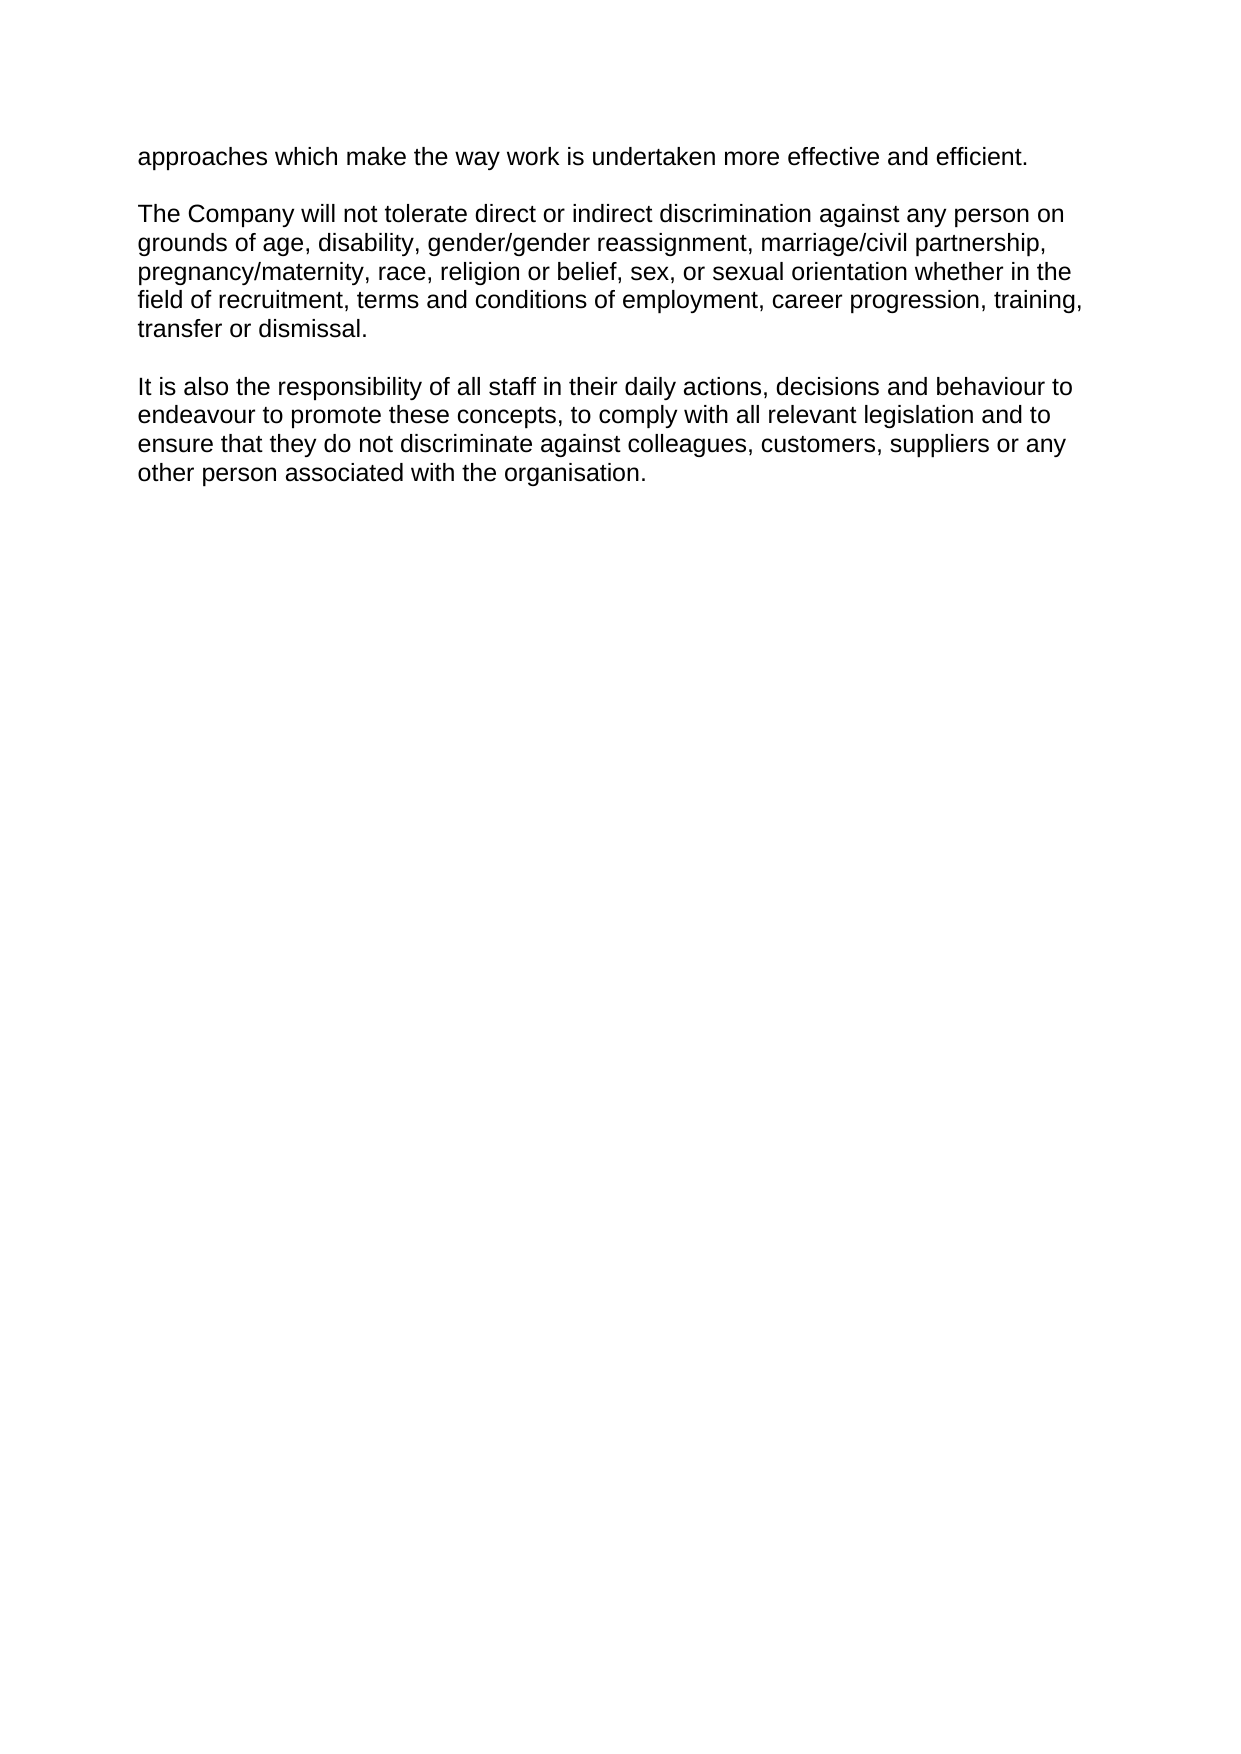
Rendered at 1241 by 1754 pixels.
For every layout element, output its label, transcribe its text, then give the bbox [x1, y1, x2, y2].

text The Company will not tolerate direct or indirect discrimination against any person on grounds of age, disability, gender/gender reassignment, marriage/civil partnership, pregnancy/maternity, race, religion or belief, sex, or sexual orientation whether in the field of recruitment, terms and conditions of employment, career progression, training, transfer or dismissal. [137, 199, 1102, 343]
text It is also the responsibility of all staff in their daily actions, decisions and behaviour to endeavour to promote these concepts, to comply with all relevant legislation and to ensure that they do not discriminate against colleagues, customers, suppliers or any other person associated with the organisation. [137, 372, 1102, 487]
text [137, 142, 1102, 170]
